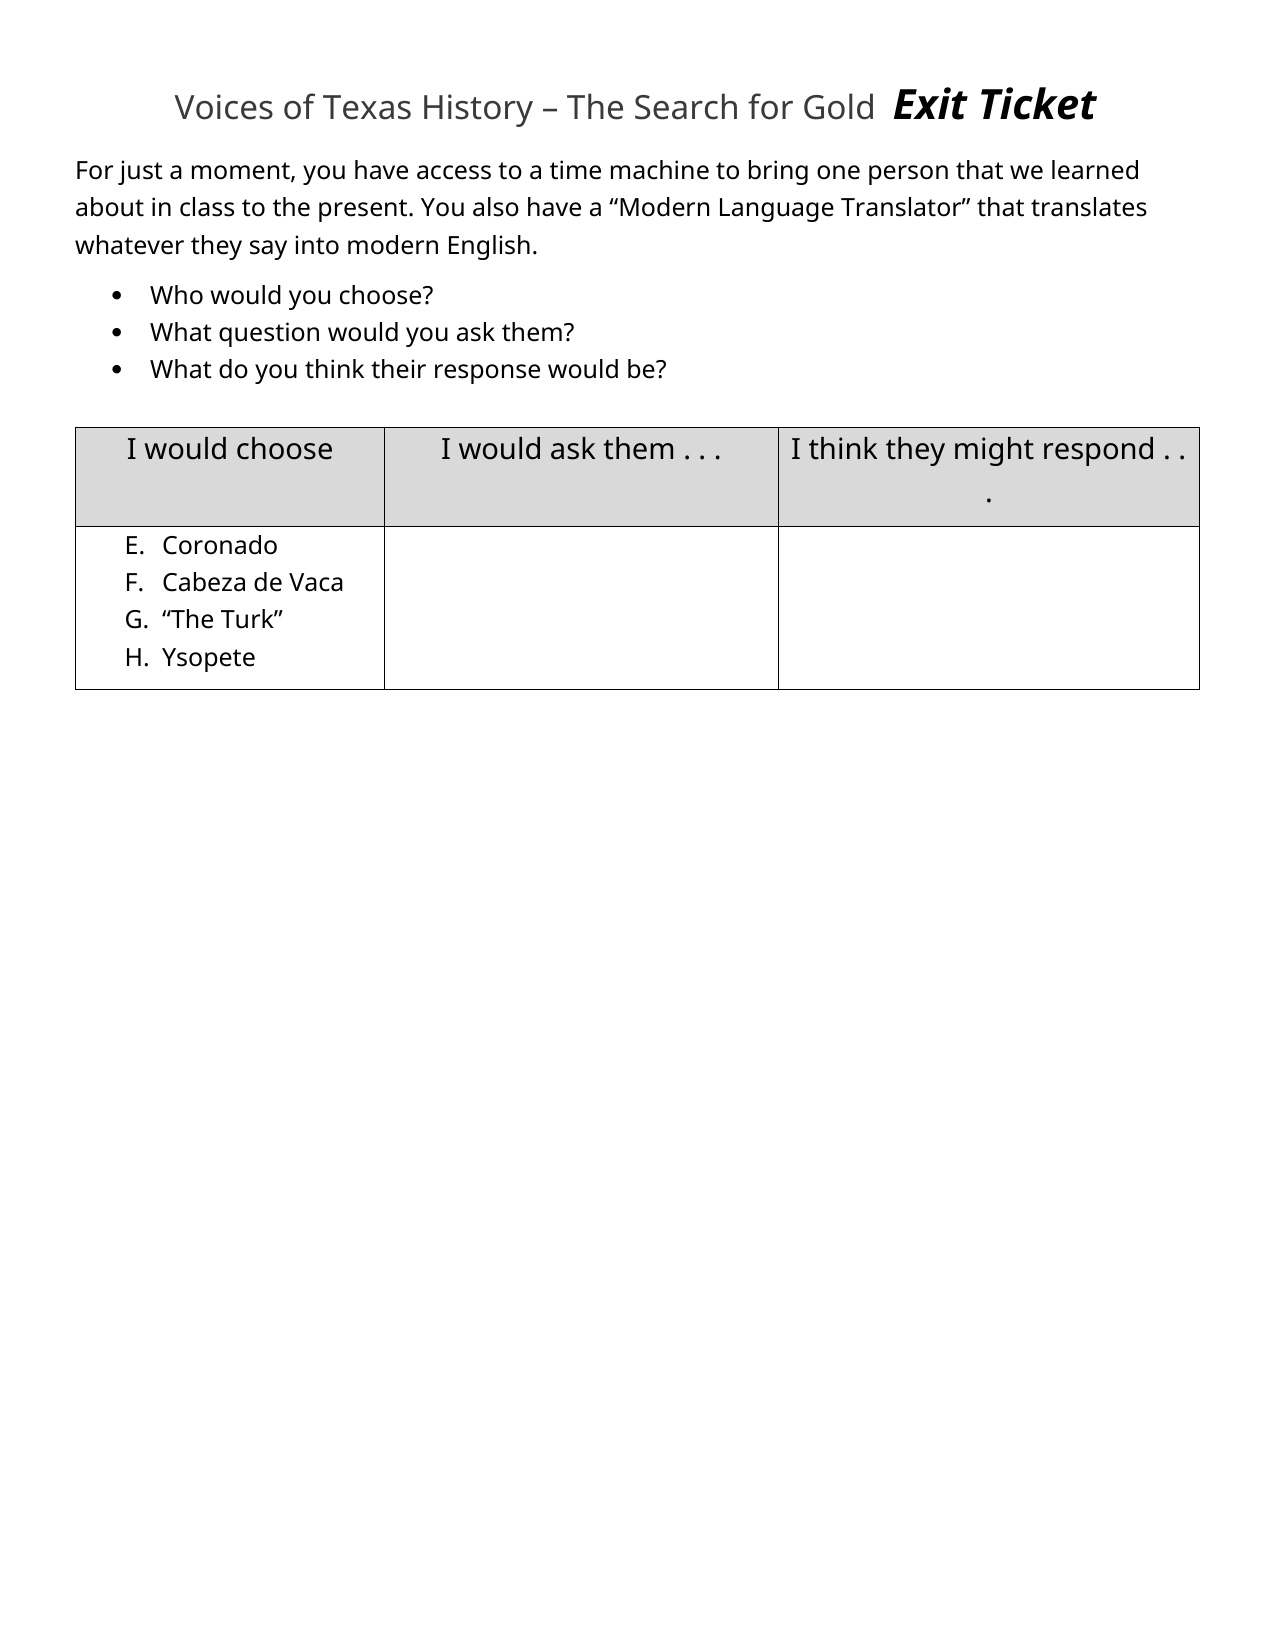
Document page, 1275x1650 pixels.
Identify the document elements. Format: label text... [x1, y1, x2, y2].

list Who would you choose? [112, 277, 1200, 311]
table_cell [779, 527, 1199, 688]
table_header I would ask them . . . [385, 428, 778, 526]
table_cell Coronado Cabeza de Vaca “The Turk” Ysopete [76, 527, 384, 688]
text Voices of Texas History – The Search for Gold Exit Ticket [75, 75, 1200, 132]
table_header I would choose [76, 428, 384, 526]
list What question would you ask them? [112, 315, 1200, 349]
list What do you think their response would be? [112, 352, 1200, 386]
table_cell [385, 527, 778, 688]
text For just a moment, you have access to a time machine to bring one person that we learned about in class to the present. You also have a “Modern Language Translator” that translates whatever they say into modern English. [75, 153, 1200, 262]
table_header I think they might respond . . . [779, 428, 1199, 526]
